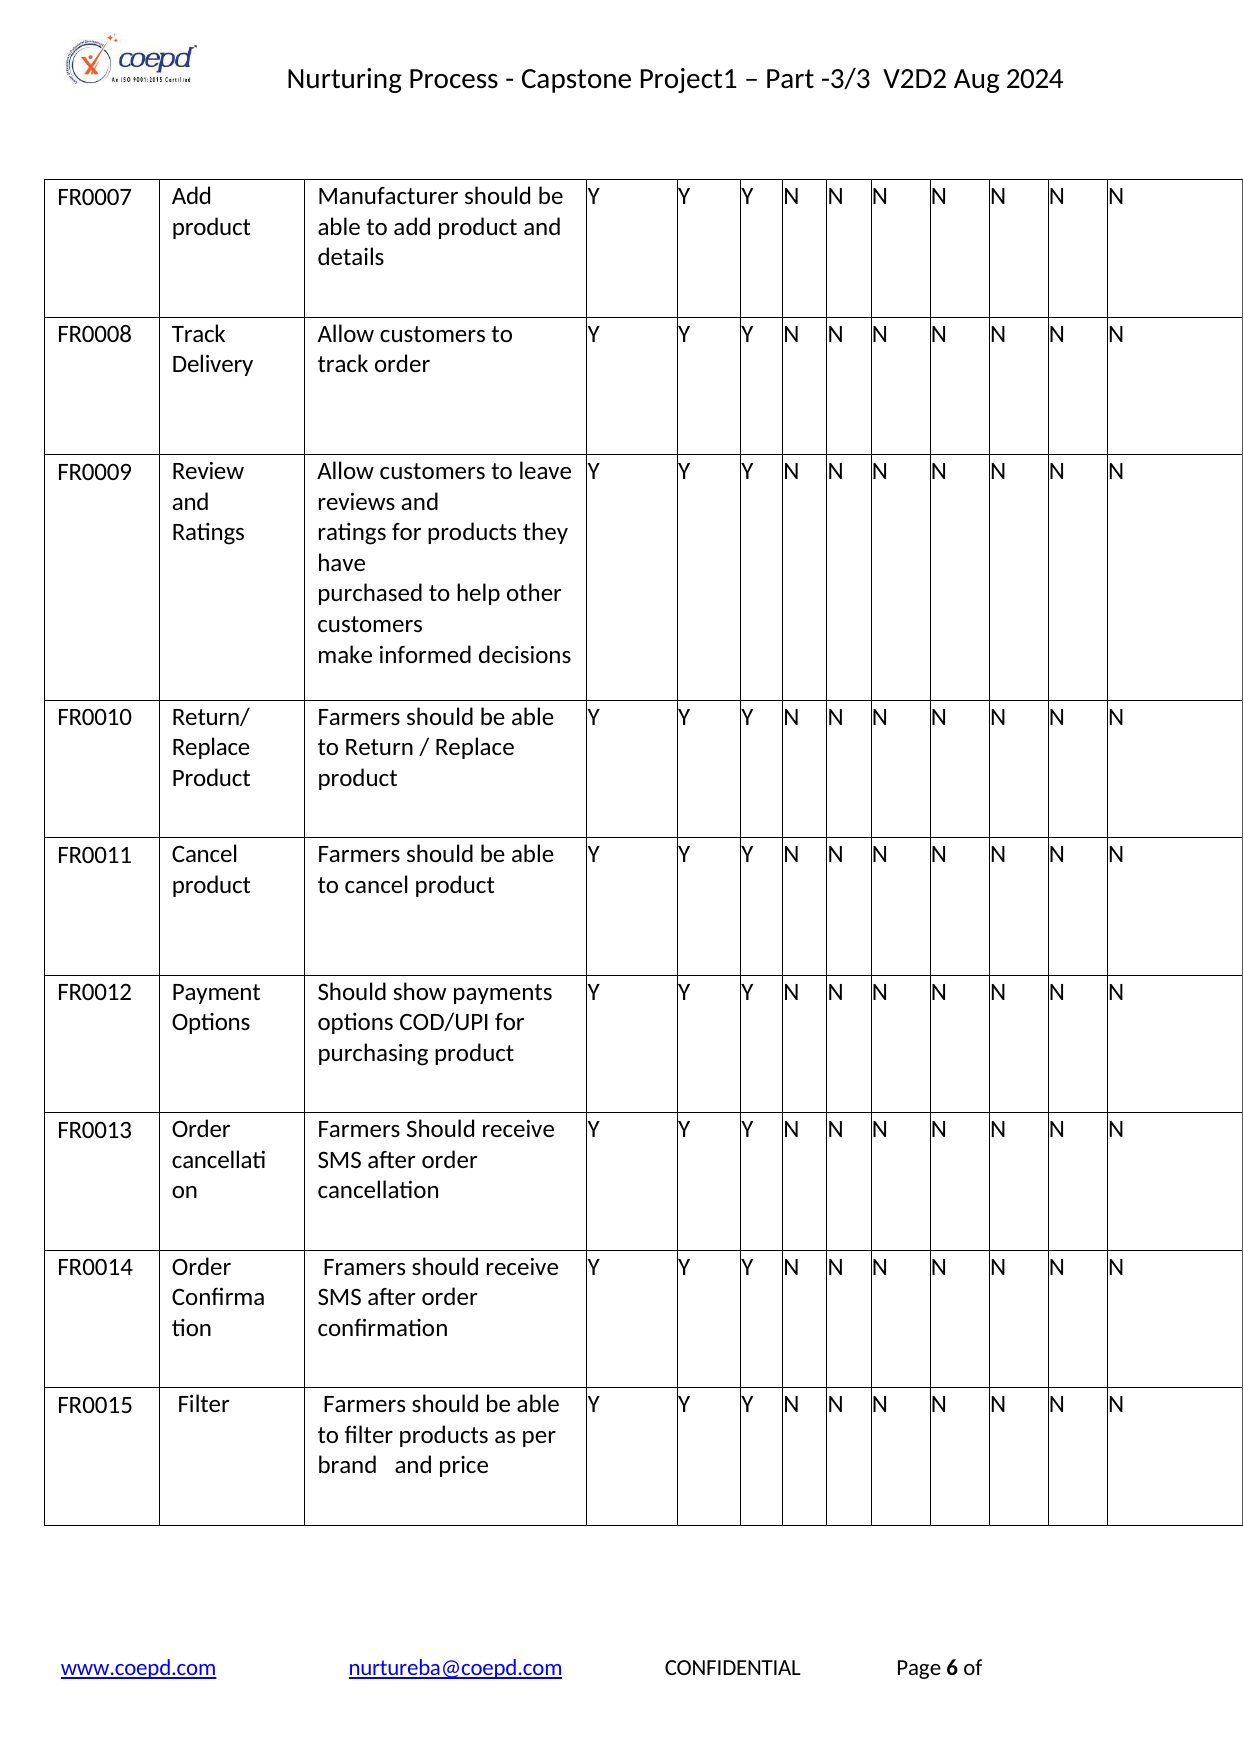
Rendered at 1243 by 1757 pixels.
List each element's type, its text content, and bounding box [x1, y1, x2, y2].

table_cell N [931, 318, 989, 454]
table_cell N [990, 701, 1048, 837]
table_cell N [1049, 976, 1107, 1112]
table_cell Cancel product [160, 838, 304, 975]
table_cell N [1049, 1388, 1107, 1525]
table_cell N [783, 1388, 826, 1525]
table_cell Y [678, 976, 740, 1112]
table_cell N [827, 1251, 871, 1387]
table_cell Manufacturer should be able to add product and details [305, 180, 586, 317]
table_cell N [931, 1388, 989, 1525]
table_cell Y [678, 318, 740, 454]
table_cell Y [741, 976, 782, 1112]
table_cell Should show payments options COD/UPI for purchasing product [305, 976, 586, 1112]
table_cell N [1049, 318, 1107, 454]
table_cell N [990, 1388, 1048, 1525]
table_cell N [931, 701, 989, 837]
table_cell Order Confirmation [160, 1251, 304, 1387]
table_cell Y [678, 180, 740, 317]
table_cell Y [587, 455, 677, 700]
table_cell N [990, 318, 1048, 454]
table_cell FR0013 [45, 1113, 159, 1250]
table_cell N [931, 180, 989, 317]
table_cell FR0015 [45, 1388, 159, 1525]
table_cell Y [587, 1388, 677, 1525]
table_cell Y [741, 180, 782, 317]
table_cell FR0012 [45, 976, 159, 1112]
table_cell N [931, 976, 989, 1112]
table_cell N [827, 838, 871, 975]
table_cell N [872, 838, 930, 975]
table_cell Allow customers to leave reviews and ratings for products they have purchased to help other customers make informed decisions [305, 455, 586, 700]
table_cell N [783, 976, 826, 1112]
table_cell FR0014 [45, 1251, 159, 1387]
table_cell Y [678, 455, 740, 700]
table_cell N [872, 1113, 930, 1250]
table_cell Farmers Should receive SMS after order cancellation [305, 1113, 586, 1250]
table_cell N [1049, 1113, 1107, 1250]
table_cell N [990, 1113, 1048, 1250]
table_cell Allow customers to track order [305, 318, 586, 454]
table_cell N [931, 1113, 989, 1250]
table_cell Review and Ratings [160, 455, 304, 700]
table_cell N [1049, 838, 1107, 975]
table_cell N [990, 455, 1048, 700]
table_cell Y [587, 1251, 677, 1387]
table_cell Y [741, 701, 782, 837]
table_cell N [872, 1388, 930, 1525]
table_cell N [931, 1251, 989, 1387]
table_cell N [827, 318, 871, 454]
table_cell N [827, 180, 871, 317]
table_cell N [783, 318, 826, 454]
table_cell N [1108, 455, 1242, 700]
table_cell Order cancellation [160, 1113, 304, 1250]
table_cell Y [678, 1251, 740, 1387]
table_cell N [1108, 1388, 1242, 1525]
table_cell N [783, 455, 826, 700]
table_cell N [990, 976, 1048, 1112]
table_cell Y [678, 1388, 740, 1525]
table_cell N [931, 455, 989, 700]
table_cell N [872, 318, 930, 454]
table_cell N [827, 701, 871, 837]
table_cell Y [678, 701, 740, 837]
table_cell N [1049, 1251, 1107, 1387]
table_cell Y [587, 1113, 677, 1250]
table_cell Y [741, 838, 782, 975]
table_cell N [872, 701, 930, 837]
table_cell N [1108, 180, 1242, 317]
table_cell N [827, 1113, 871, 1250]
table_cell Y [587, 838, 677, 975]
table_cell Y [741, 1251, 782, 1387]
table_cell Farmers should be able to filter products as per brand and price [305, 1388, 586, 1525]
table_cell N [1108, 1113, 1242, 1250]
table_cell N [827, 976, 871, 1112]
table_cell Y [741, 1113, 782, 1250]
table_cell N [827, 455, 871, 700]
table_cell N [1108, 701, 1242, 837]
table_cell Farmers should be able to Return / Replace product [305, 701, 586, 837]
table_cell N [783, 1113, 826, 1250]
table_cell N [1108, 838, 1242, 975]
table_cell N [990, 1251, 1048, 1387]
table_cell Add product [160, 180, 304, 317]
table_cell Y [587, 180, 677, 317]
table_cell FR0009 [45, 455, 159, 700]
table_cell Y [741, 455, 782, 700]
table_cell N [990, 838, 1048, 975]
table_cell Farmers should be able to cancel product [305, 838, 586, 975]
table_cell Y [741, 318, 782, 454]
table_cell N [872, 976, 930, 1112]
table_cell N [990, 180, 1048, 317]
picture [60, 33, 203, 87]
table_cell Track Delivery [160, 318, 304, 454]
table_cell N [1108, 318, 1242, 454]
table_cell N [1049, 701, 1107, 837]
table_cell N [872, 1251, 930, 1387]
table_cell N [783, 838, 826, 975]
table_cell N [931, 838, 989, 975]
table_cell N [783, 1251, 826, 1387]
table_cell N [1108, 976, 1242, 1112]
table_cell N [872, 180, 930, 317]
table_cell FR0007 [45, 180, 159, 317]
table_cell Y [678, 838, 740, 975]
table_cell Y [678, 1113, 740, 1250]
table_cell Filter [160, 1388, 304, 1525]
table_cell Payment Options [160, 976, 304, 1112]
table_cell FR0010 [45, 701, 159, 837]
table_cell N [827, 1388, 871, 1525]
table_cell Y [741, 1388, 782, 1525]
table_cell N [783, 701, 826, 837]
table_cell Framers should receive SMS after order confirmation [305, 1251, 586, 1387]
table_cell N [872, 455, 930, 700]
table_cell N [783, 180, 826, 317]
table_cell Y [587, 701, 677, 837]
table_cell N [1049, 180, 1107, 317]
table_cell N [1108, 1251, 1242, 1387]
table_cell Y [587, 318, 677, 454]
table_cell FR0011 [45, 838, 159, 975]
table_cell FR0008 [45, 318, 159, 454]
table_cell Y [587, 976, 677, 1112]
table_cell Return/Replace Product [160, 701, 304, 837]
table_cell N [1049, 455, 1107, 700]
